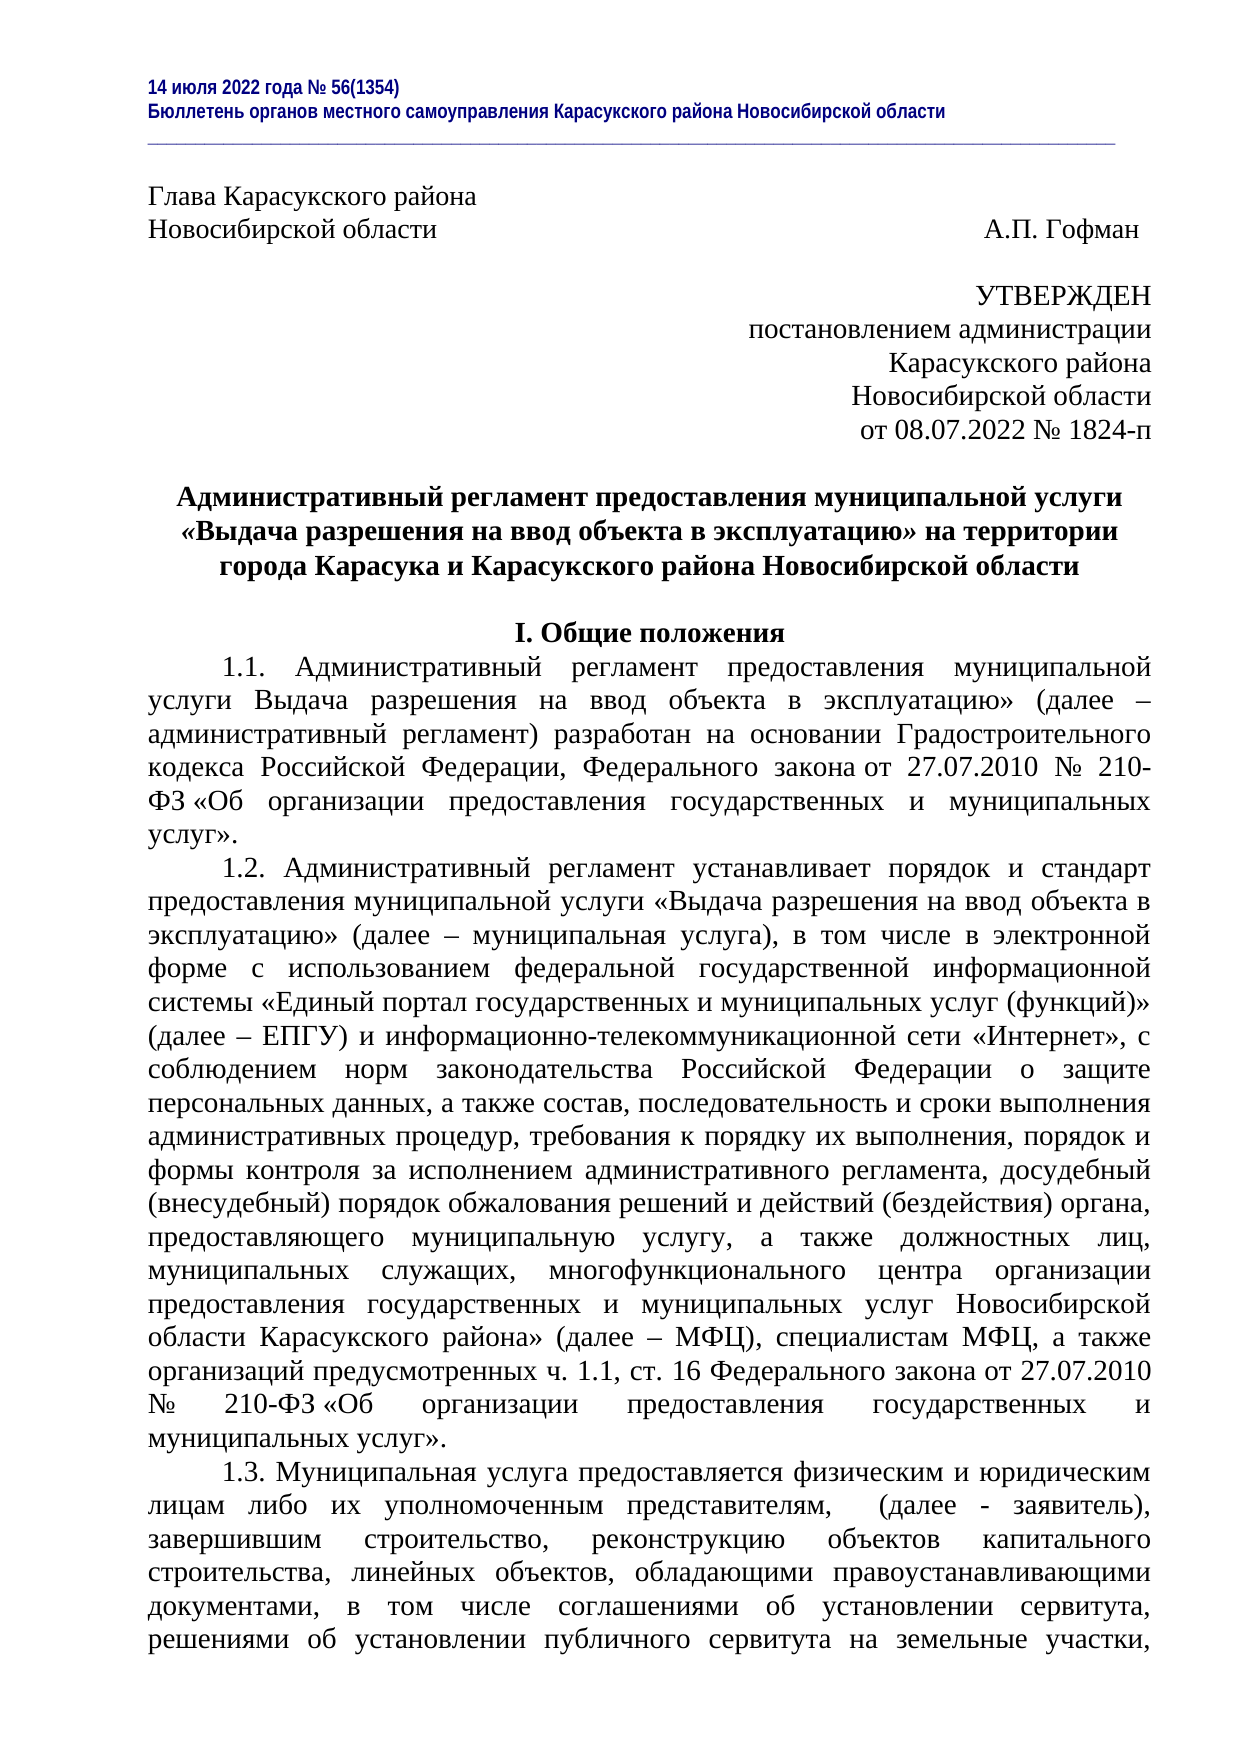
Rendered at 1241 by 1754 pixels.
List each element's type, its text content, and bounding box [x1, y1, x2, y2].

text УТВЕРЖДЕН [148, 278, 1152, 311]
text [148, 1454, 1152, 1655]
text Административный регламент предоставления муниципальной услуги «Выдача разрешения на ввод объекта в эксплуатацию» на территории города Карасука и Карасукского района Новосибирской области [148, 479, 1152, 582]
text Глава Карасукского района [148, 179, 1152, 212]
text Новосибирской области А.П. Гофман [148, 212, 1152, 244]
text Карасукского района [148, 345, 1152, 378]
text 1.2. Административный регламент устанавливает порядок и стандарт предоставления муниципальной услуги «Выдача разрешения на ввод объекта в эксплуатацию» (далее – муниципальная услуга), в том числе в электронной форме с использованием федеральной государственной информационной системы «Единый портал государственных и муниципальных услуг (функций)» (далее – ЕПГУ) и информационно-телекоммуникационной сети «Интернет», с соблюдением норм законодательства Российской Федерации о защите персональных данных, а также состав, последовательность и сроки выполнения административных процедур, требования к порядку их выполнения, порядок и формы контроля за исполнением административного регламента, досудебный (внесудебный) порядок обжалования решений и действий (бездействия) органа, предоставляющего муниципальную услугу, а также должностных лиц, муниципальных служащих, многофункционального центра организации предоставления государственных и муниципальных услуг Новосибирской области Карасукского района» (далее – МФЦ), специалистам МФЦ, а также организаций предусмотренных ч. 1.1, ст. 16 Федерального закона от 27.07.2010 № 210-ФЗ «Об организации предоставления государственных и муниципальных услуг». [148, 850, 1152, 1454]
text постановлением администрации [148, 311, 1152, 345]
text от 08.07.2022 № 1824-п [148, 412, 1152, 445]
text 1.1. Административный регламент предоставления муниципальной услуги Выдача разрешения на ввод объекта в эксплуатацию» (далее – административный регламент) разработан на основании Градостроительного кодекса Российской Федерации, Федерального закона от 27.07.2010 № 210-ФЗ «Об организации предоставления государственных и муниципальных услуг». [148, 649, 1152, 850]
text I. Общие положения [148, 615, 1152, 649]
text Новосибирской области [148, 378, 1152, 412]
